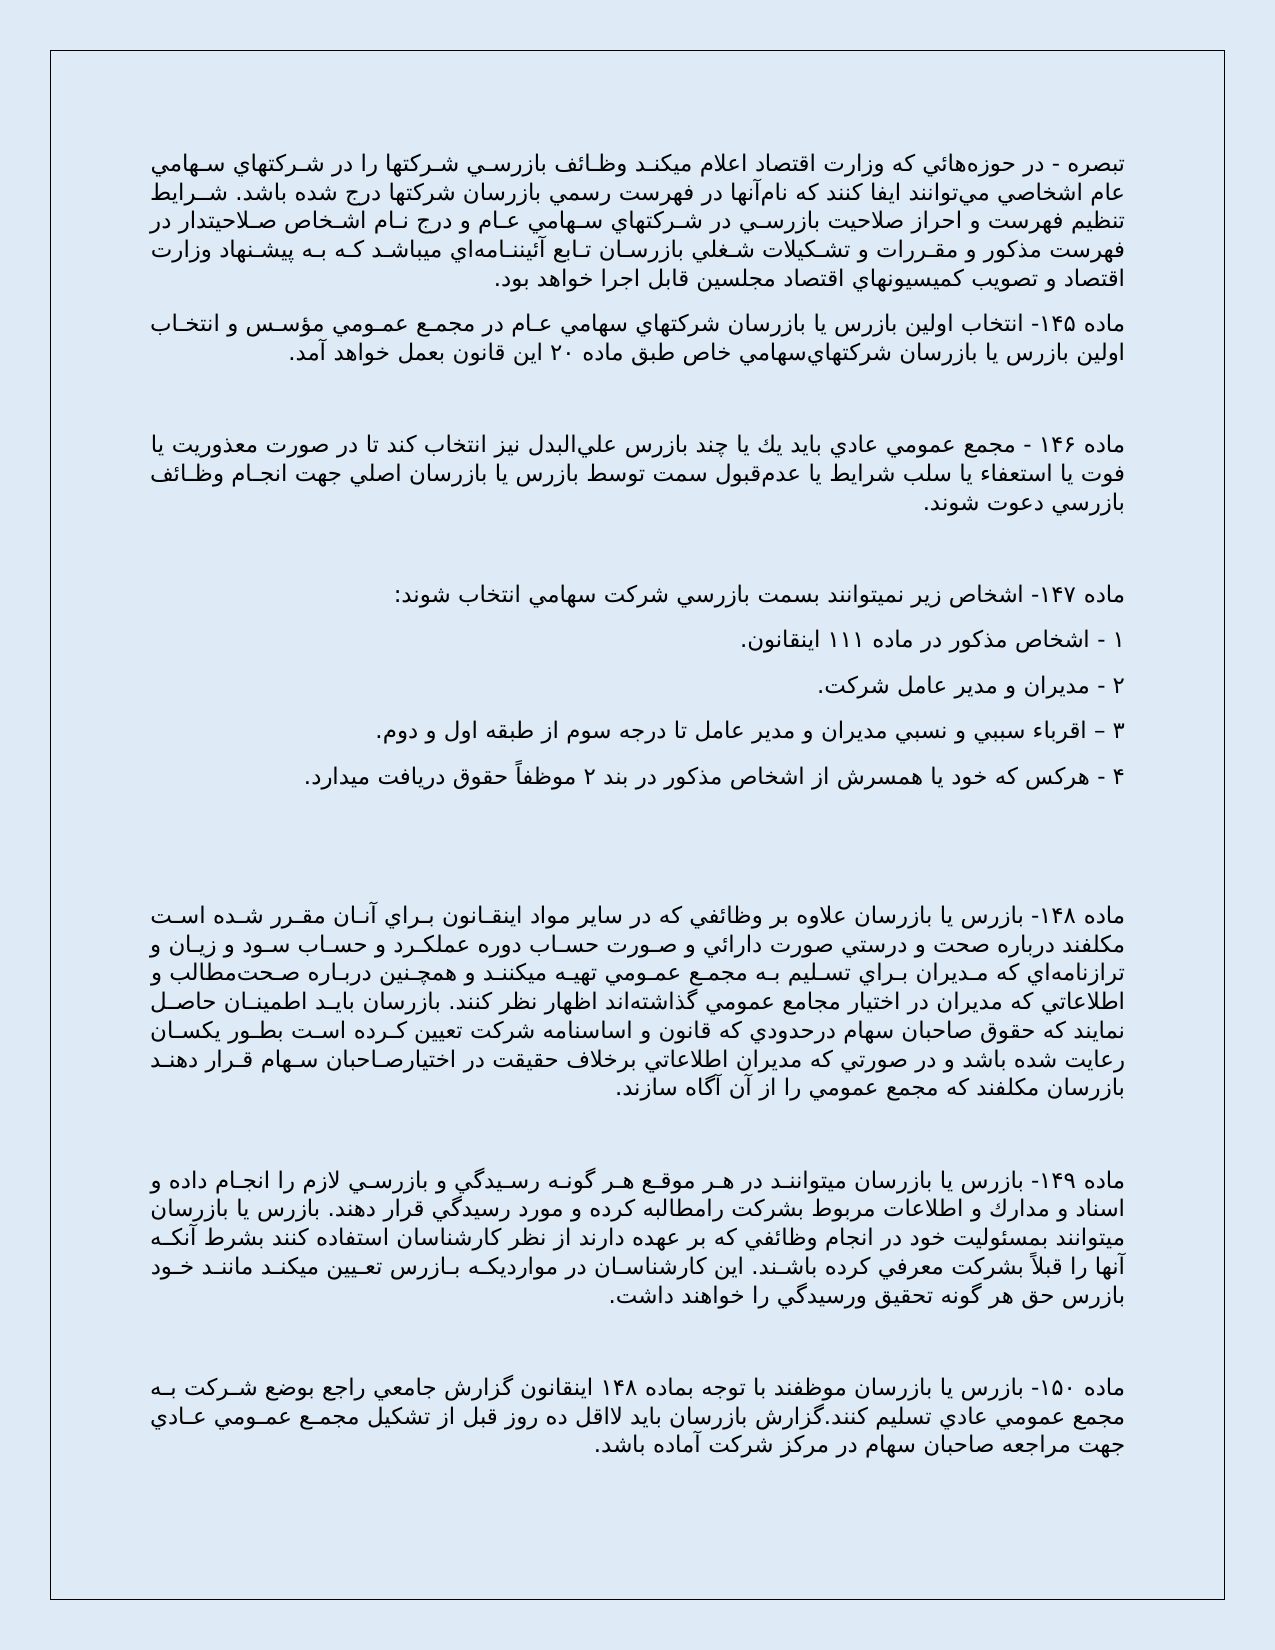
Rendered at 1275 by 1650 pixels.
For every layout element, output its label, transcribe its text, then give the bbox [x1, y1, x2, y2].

text ۳ – اقرباء سببي و نسبي مديران و مدير عامل تا درجه سوم از طبقه اول و دوم. [150, 717, 1125, 744]
text ماده ۱۴۶ - مجمع عمومي عادي بايد يك يا چند بازرس علي‌البدل نيز انتخاب كند تا در صورت معذوريت يا فوت يا استعفاء يا سلب شرايط يا عدم‌قبول سمت توسط بازرس يا بازرسان اصلي جهت انجام وظائف بازرسي دعوت شوند. [150, 431, 1125, 516]
text تبصره - در حوزه‌هائي كه وزارت اقتصاد اعلام ميكند وظائف بازرسي شركتها را در شركتهاي سهامي عام اشخاصي مي‌توانند ايفا كنند كه نام‌آنها در فهرست رسمي بازرسان شركتها درج شده باشد. شرايط تنظيم فهرست و احراز صلاحيت بازرسي در شركتهاي سهامي عام و درج نام‌ اشخاص صلاحيتدار در فهرست مذكور و مقررات و تشكيلات شغلي بازرسان تابع آئيننامه‌اي ميباشد كه به پيشنهاد وزارت اقتصاد و تصويب ‌كميسيونهاي اقتصاد مجلسين قابل اجرا خواهد بود. [150, 150, 1125, 292]
text ماده ۱۴۵- انتخاب اولين بازرس يا بازرسان شركتهاي سهامي عام در مجمع عمومي مؤسس و انتخاب اولين بازرس يا بازرسان شركتهاي‌سهامي خاص طبق ماده ۲۰ اين قانون بعمل خواهد آمد. [150, 310, 1125, 366]
text ۱ - اشخاص مذكور در ماده ۱۱۱ اينقانون. [150, 627, 1125, 653]
text ماده ۱۴۹- بازرس يا بازرسان ميتوانند در هر موقع هر گونه رسيدگي و بازرسي لازم را انجام داده و اسناد و مدارك و اطلاعات مربوط بشركت را‌مطالبه كرده و مورد رسيدگي قرار دهند. بازرس يا بازرسان ميتوانند بمسئوليت خود در انجام وظائفي كه بر عهده دارند از نظر كارشناسان استفاده كنند ‌بشرط آنكه آنها را قبلاً بشركت معرفي كرده باشند. اين كارشناسان در موارديكه بازرس تعيين ميكند مانند خود بازرس حق هر گونه تحقيق و‌رسيدگي را خواهند داشت. [150, 1167, 1125, 1308]
text ۲ - مديران و مدير عامل شركت. [150, 672, 1125, 699]
text ماده ۱۴۸- بازرس يا بازرسان علاوه بر وظائفي كه در ساير مواد اينقانون براي آنان مقرر شده است مكلفند درباره صحت و درستي صورت دارائي ‌و صورت حساب دوره عملكرد و حساب سود و زيان و ترازنامه‌اي كه مديران براي تسليم به مجمع عمومي تهيه ميكنند و همچنين درباره صحت‌مطالب و اطلاعاتي كه مديران در اختيار مجامع عمومي گذاشته‌اند اظهار نظر كنند. بازرسان بايد اطمينان حاصل نمايند كه حقوق صاحبان سهام در‌حدودي كه قانون و اساسنامه شركت تعيين كرده است بطور يكسان رعايت شده باشد و در صورتي كه مديران اطلاعاتي برخلاف حقيقت در اختيار‌صاحبان سهام قرار دهند بازرسان مكلفند كه مجمع عمومي را از آن آگاه سازند. [150, 902, 1125, 1101]
text ماده ۱۴۷- اشخاص زير نميتوانند بسمت بازرسي شركت سهامي انتخاب شوند: [150, 581, 1125, 608]
text ماده ۱۵۰- بازرس يا بازرسان موظفند با توجه بماده ۱۴۸ اينقانون گزارش جامعي راجع بوضع شركت به مجمع عمومي عادي تسليم كنند.‌گزارش بازرسان بايد لااقل ده روز قبل از تشكيل مجمع عمومي عادي جهت مراجعه صاحبان سهام در مركز شركت آماده باشد. [150, 1374, 1125, 1458]
text ۴ - هركس كه خود يا همسرش از اشخاص مذكور در بند ۲ موظفاً حقوق دريافت ميدارد. [150, 763, 1125, 789]
